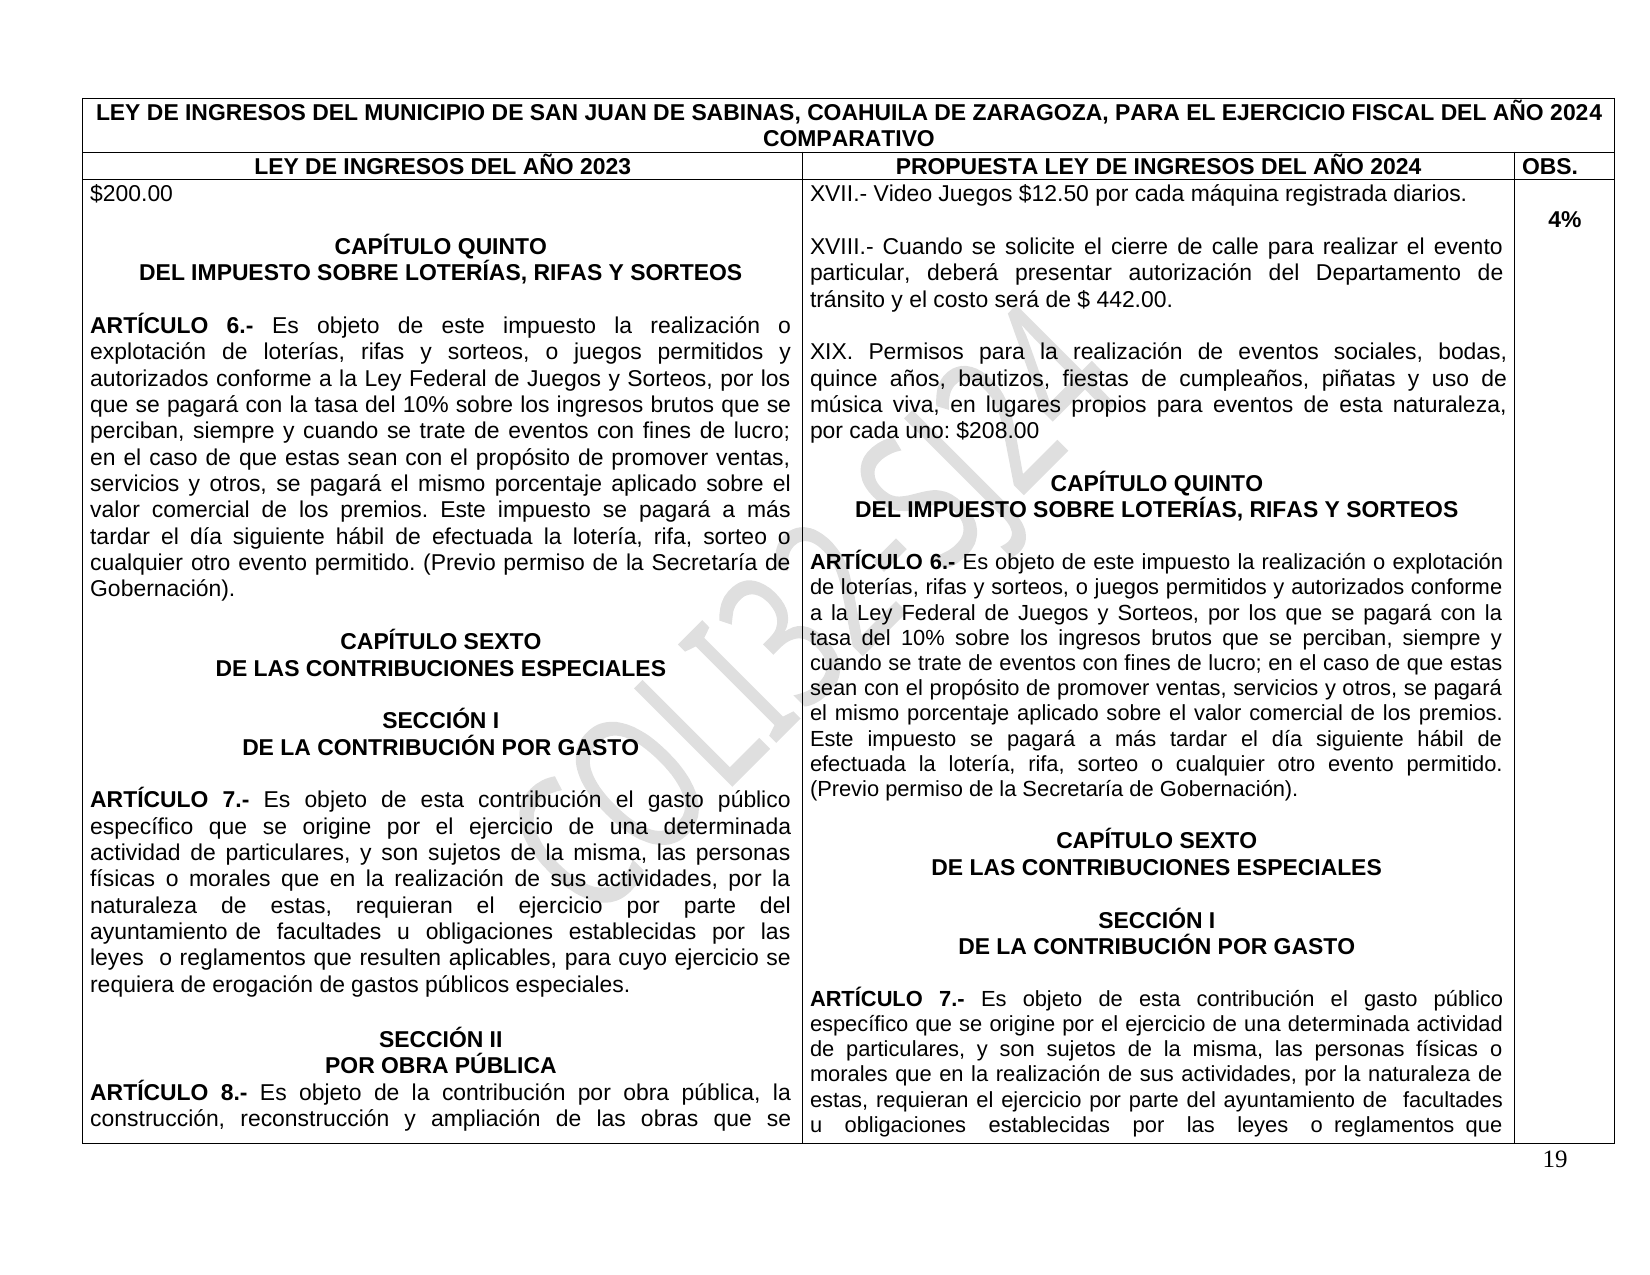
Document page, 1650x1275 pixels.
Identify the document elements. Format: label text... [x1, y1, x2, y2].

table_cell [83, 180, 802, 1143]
table_header LEY DE INGRESOS DEL MUNICIPIO DE SAN JUAN DE SABINAS, COAHUILA DE ZARAGOZA, PARA EL EJERCICIO FISCAL DEL AÑO 2024 COMPARATIVO [83, 99, 1614, 152]
table_cell OBS. [1515, 153, 1614, 179]
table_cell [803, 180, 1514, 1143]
table_cell LEY DE INGRESOS DEL AÑO 2023 [83, 153, 802, 179]
table_cell PROPUESTA LEY DE INGRESOS DEL AÑO 2024 [803, 153, 1514, 179]
